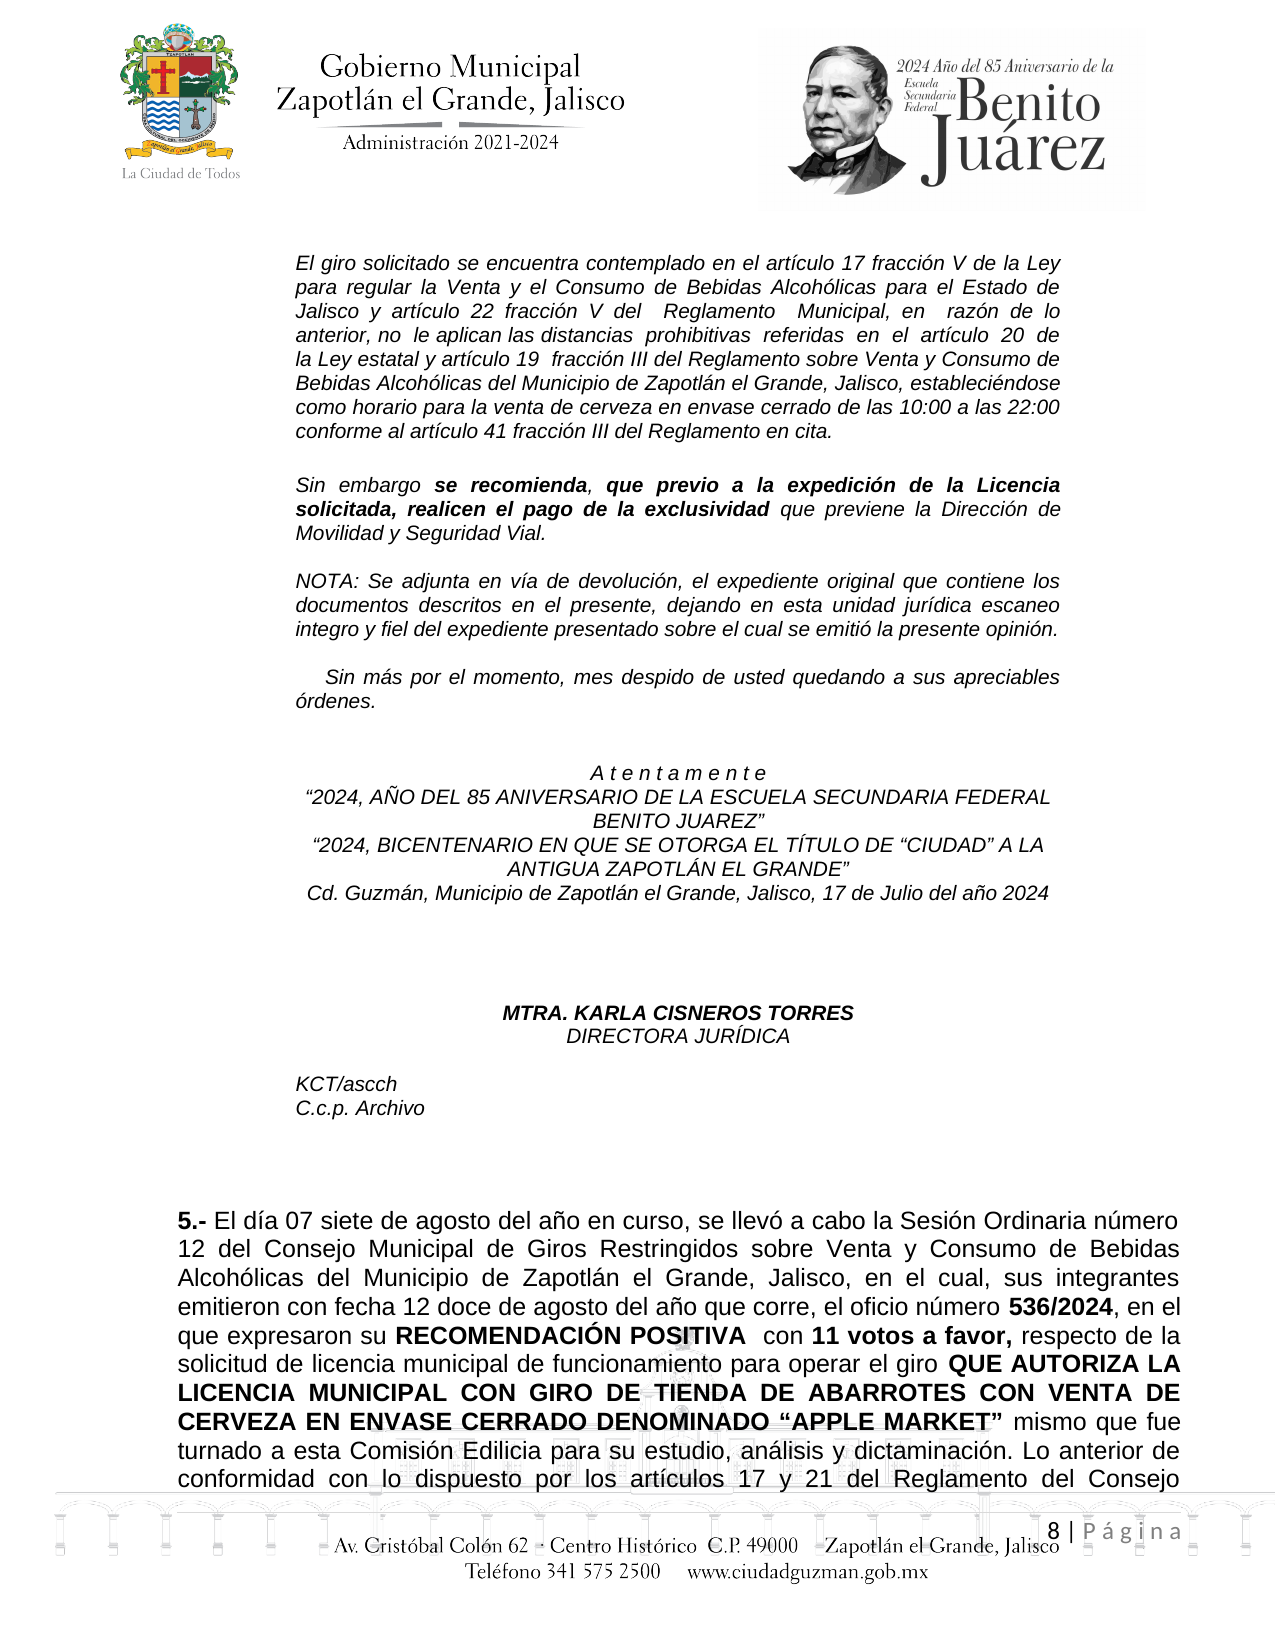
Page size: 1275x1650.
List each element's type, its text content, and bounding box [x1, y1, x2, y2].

picture [41, 0, 1275, 1627]
text Sin más por el momento, mes despido de usted quedando a sus apreciables órdenes. [295, 665, 1063, 713]
text El giro solicitado se encuentra contemplado en el artículo 17 fracción V de la Ley para regular la Venta y el Consumo de Bebidas Alcohólicas para el Estado de Jalisco y artículo 22 fracción V del Reglamento Municipal, en razón de lo anterior, no le aplican las distancias prohibitivas referidas en el artículo 20 de la Ley estatal y artículo 19 fracción III del Reglamento sobre Venta y Consumo de Bebidas Alcohólicas del Municipio de Zapotlán el Grande, Jalisco, estableciéndose como horario para la venta de cerveza en envase cerrado de las 10:00 a las 22:00 conforme al artículo 41 fracción III del Reglamento en cita. [295, 251, 1063, 443]
text Cd. Guzmán, Municipio de Zapotlán el Grande, Jalisco, 17 de Julio del año 2024 [295, 881, 1063, 904]
text “2024, AÑO DEL 85 ANIVERSARIO DE LA ESCUELA SECUNDARIA FEDERAL BENITO JUAREZ” [295, 785, 1063, 833]
text C.c.p. Archivo [295, 1096, 1063, 1120]
text A t e n t a m e n t e [295, 761, 1063, 785]
text NOTA: Se adjunta en vía de devolución, el expediente original que contiene los documentos descritos en el presente, dejando en esta unidad jurídica escaneo integro y fiel del expediente presentado sobre el cual se emitió la presente opinión. [295, 569, 1063, 641]
text “2024, BICENTENARIO EN QUE SE OTORGA EL TÍTULO DE “CIUDAD” A LA ANTIGUA ZAPOTLÁN EL GRANDE” [295, 833, 1063, 881]
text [177, 1206, 1181, 1493]
text Sin embargo se recomienda, que previo a la expedición de la Licencia solicitada, realicen el pago de la exclusividad que previene la Dirección de Movilidad y Seguridad Vial. [295, 473, 1063, 545]
text KCT/ascch [295, 1072, 1063, 1096]
text DIRECTORA JURÍDICA [295, 1024, 1063, 1048]
text MTRA. KARLA CISNEROS TORRES [295, 1000, 1063, 1024]
